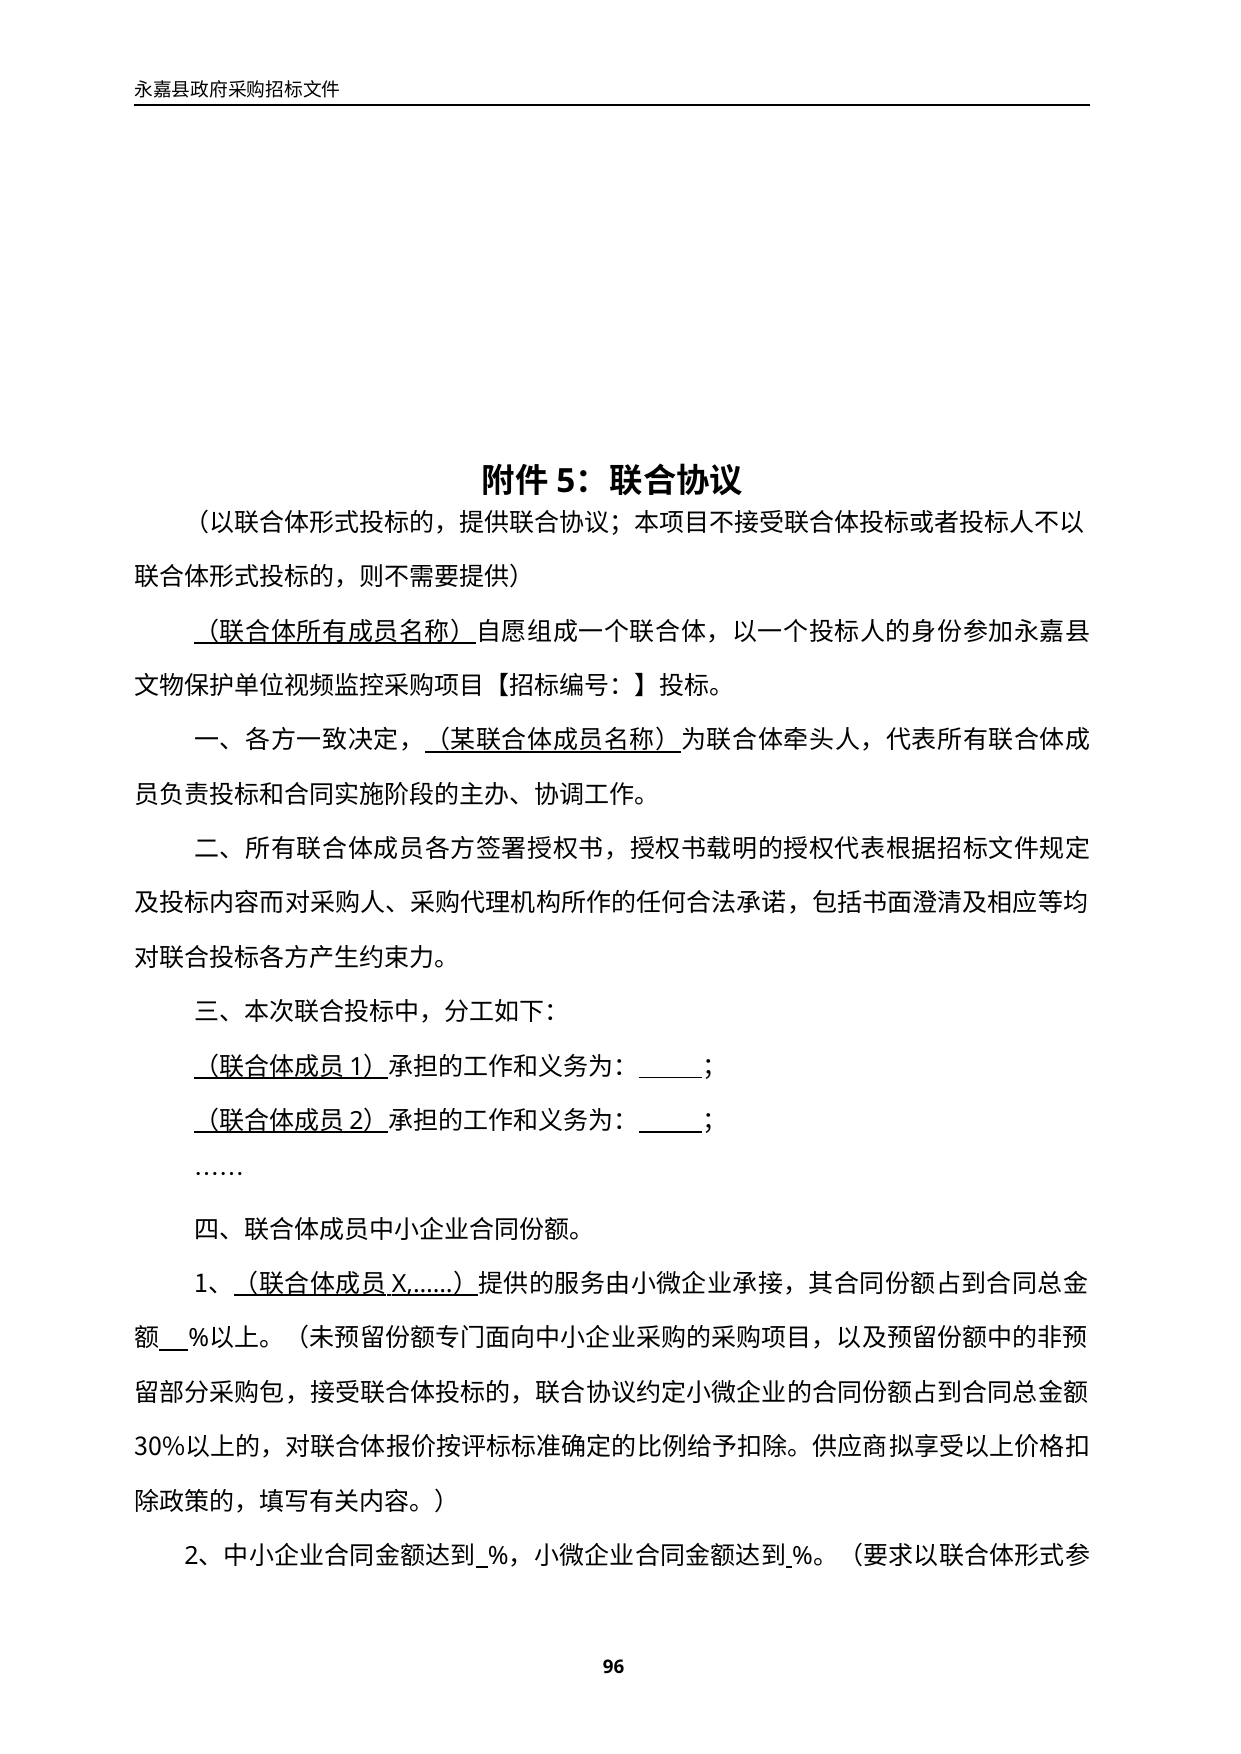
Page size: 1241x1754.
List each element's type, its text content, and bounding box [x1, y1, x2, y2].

text 附件5：联合协议 [134, 454, 1090, 502]
text 四、联合体成员中小企业合同份额。 [134, 1209, 1090, 1245]
text 二、所有联合体成员各方签署授权书，授权书载明的授权代表根据招标文件规定及投标内容而对采购人、采购代理机构所作的任何合法承诺，包括书面澄清及相应等均对联合投标各方产生约束力。 [134, 828, 1090, 973]
text （联合体成员1）承担的工作和义务为： ； [134, 1046, 1090, 1082]
text （联合体成员2）承担的工作和义务为： ； [134, 1100, 1090, 1137]
text 一、各方一致决定，（某联合体成员名称）为联合体牵头人，代表所有联合体成员负责投标和合同实施阶段的主办、协调工作。 [134, 720, 1090, 810]
text （以联合体形式投标的，提供联合协议；本项目不接受联合体投标或者投标人不以联合体形式投标的，则不需要提供） [134, 502, 1090, 593]
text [134, 1535, 1090, 1572]
text …… [134, 1155, 1090, 1191]
text 三、本次联合投标中，分工如下： [134, 992, 1090, 1028]
text 1、（联合体成员X,……）提供的服务由小微企业承接，其合同份额占到合同总金额 %以上。（未预留份额专门面向中小企业采购的采购项目，以及预留份额中的非预留部分采购包，接受联合体投标的，联合协议约定小微企业的合同份额占到合同总金额30%以上的，对联合体报价按评标标准确定的比例给予扣除。供应商拟享受以上价格扣除政策的，填写有关内容。） [134, 1263, 1090, 1517]
text （联合体所有成员名称）自愿组成一个联合体，以一个投标人的身份参加永嘉县文物保护单位视频监控采购项目【招标编号：】投标。 [134, 611, 1090, 702]
